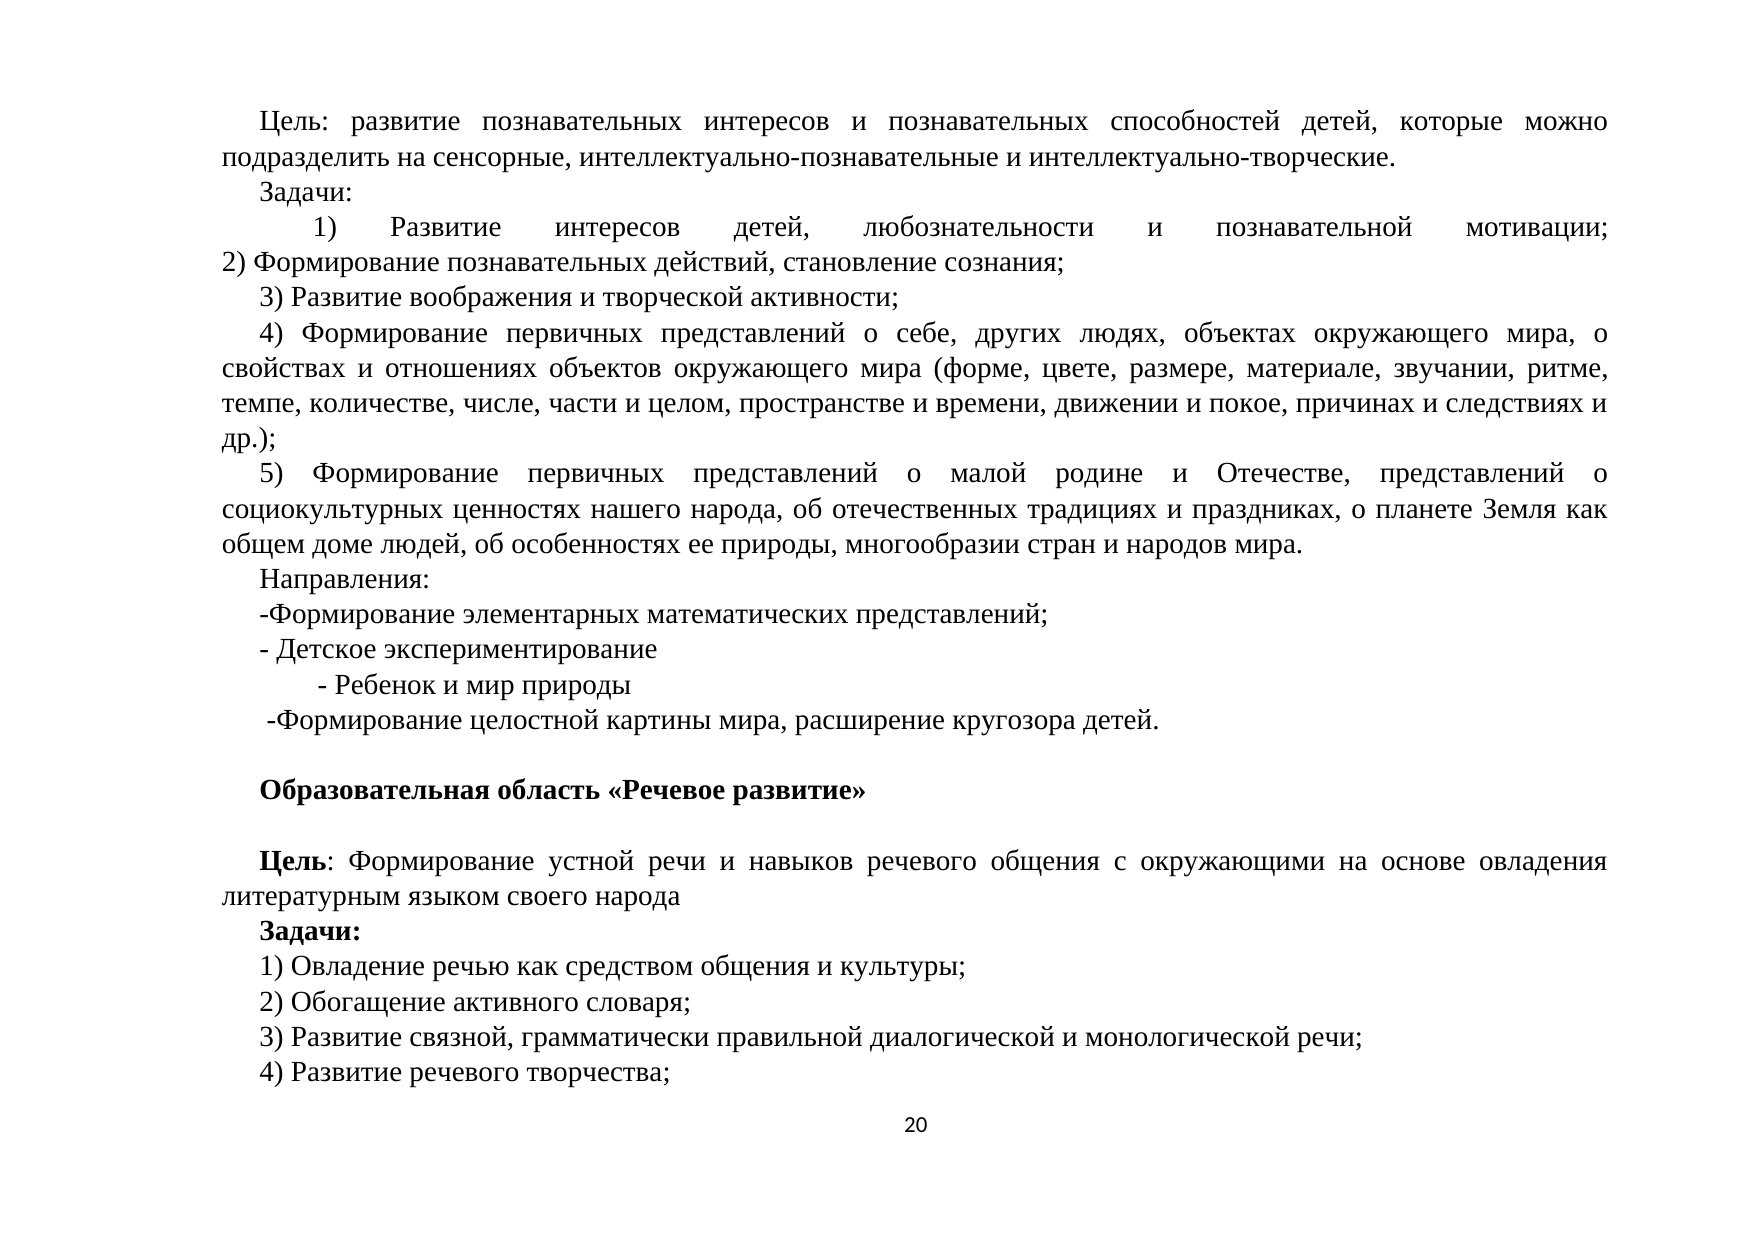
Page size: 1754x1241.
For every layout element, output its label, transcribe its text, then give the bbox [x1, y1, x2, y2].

text 1) Развитие интересов детей, любознательности и познавательной мотивации; 2) Формирование познавательных действий, становление сознания; [222, 209, 1609, 278]
text Цель: Формирование устной речи и навыков речевого общения с окружающими на основе овладения литературным языком своего народа [222, 843, 1609, 912]
text - Ребенок и мир природы [222, 667, 1609, 700]
text 3) Развитие воображения и творческой активности; [222, 279, 1609, 313]
text Образовательная область «Речевое развитие» [222, 772, 1609, 806]
text 1) Овладение речью как средством общения и культуры; [222, 948, 1609, 982]
text 4) Развитие речевого творчества; [222, 1054, 1609, 1088]
text Цель: развитие познавательных интересов и познавательных способностей детей, которые можно подразделить на сенсорные, интеллектуально-познавательные и интеллектуально-творческие. [222, 103, 1609, 172]
text 4) Формирование первичных представлений о себе, других людях, объектах окружающего мира, о свойствах и отношениях объектов окружающего мира (форме, цвете, размере, материале, звучании, ритме, темпе, количестве, числе, части и целом, пространстве и времени, движении и покое, причинах и следствиях и др.); [222, 315, 1609, 454]
text 3) Развитие связной, грамматически правильной диалогической и монологической речи; [222, 1019, 1609, 1052]
text - Детское экспериментирование [222, 632, 1609, 665]
text Задачи: [222, 174, 1609, 207]
text -Формирование целостной картины мира, расширение кругозора детей. [222, 702, 1609, 736]
text -Формирование элементарных математических представлений; [222, 596, 1609, 630]
text 5) Формирование первичных представлений о малой родине и Отечестве, представлений о социокультурных ценностях нашего народа, об отечественных традициях и праздниках, о планете Земля как общем доме людей, об особенностях ее природы, многообразии стран и народов мира. [222, 456, 1609, 559]
text Задачи: [222, 913, 1609, 947]
text 2) Обогащение активного словаря; [222, 984, 1609, 1017]
text Направления: [222, 561, 1609, 595]
